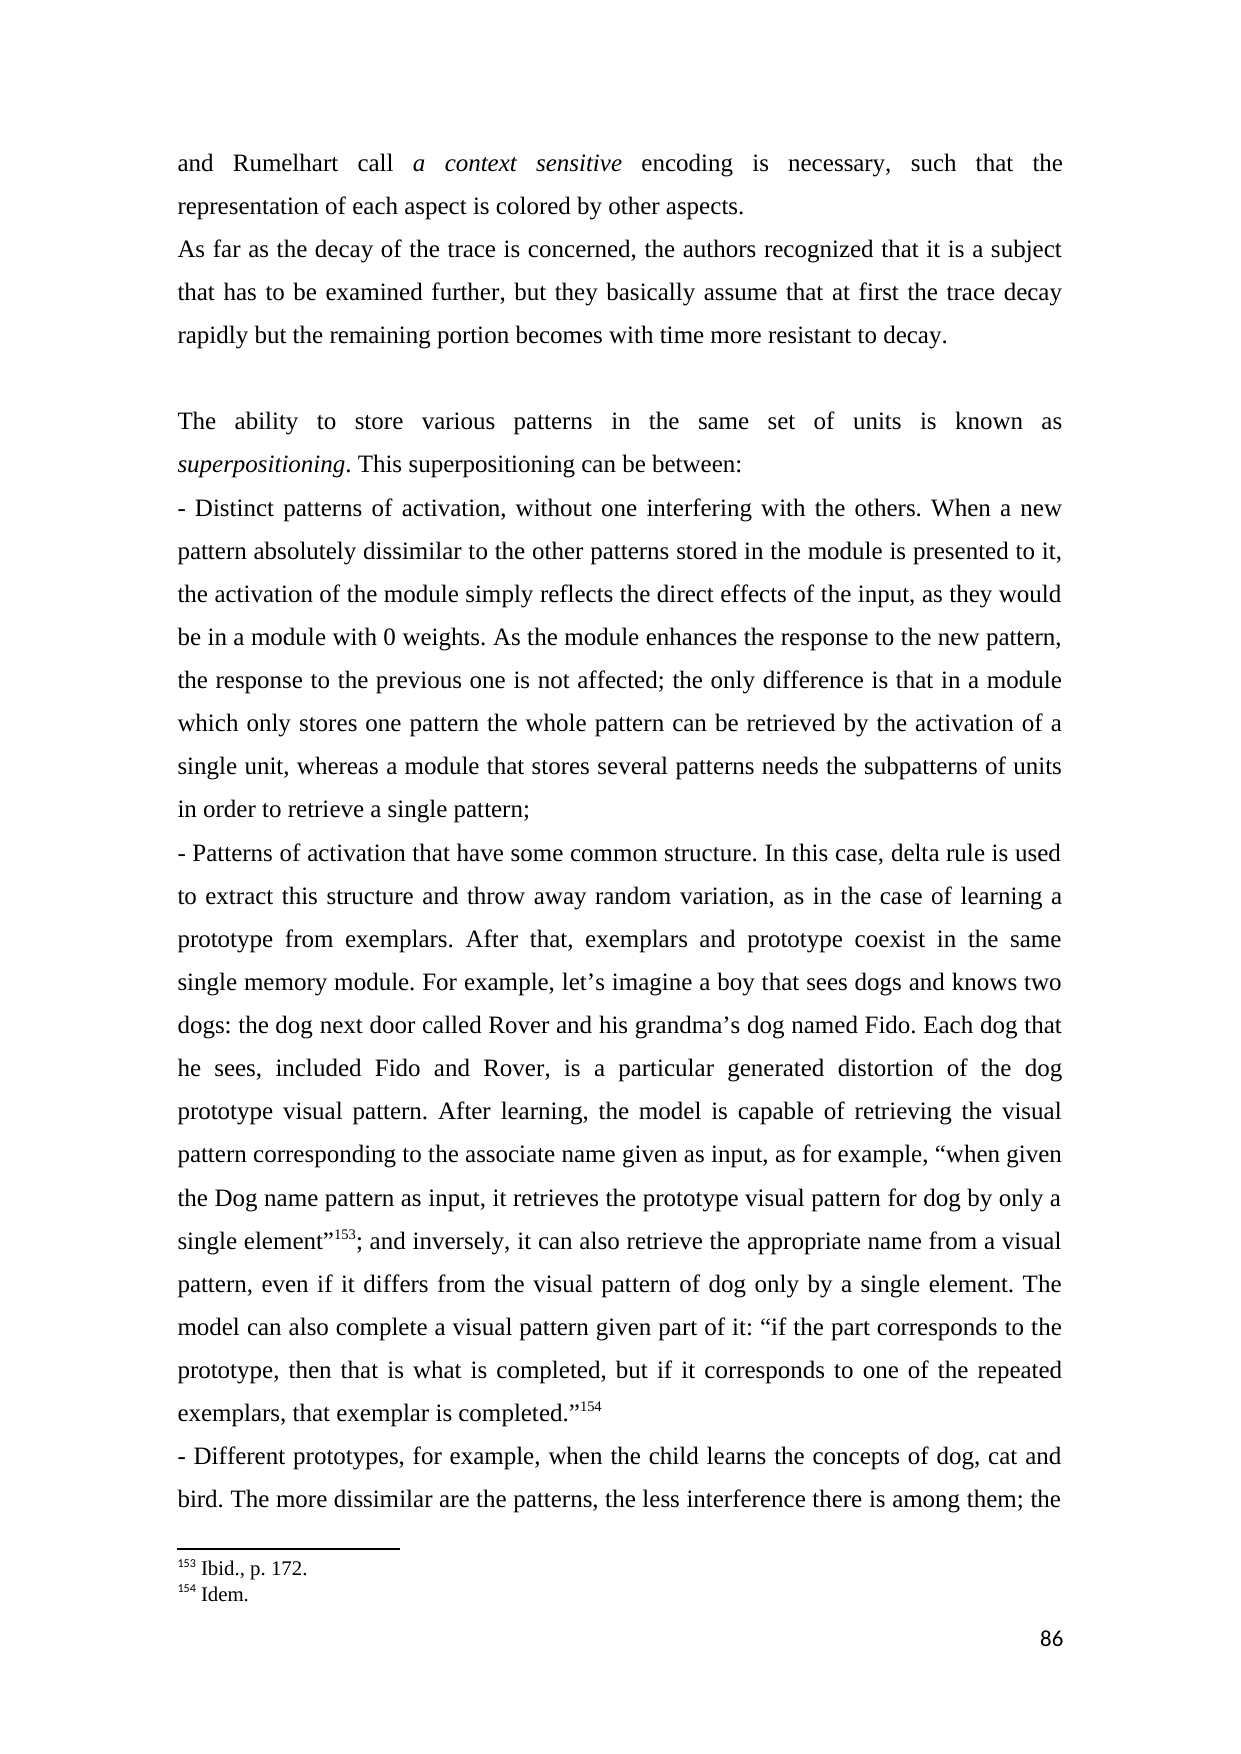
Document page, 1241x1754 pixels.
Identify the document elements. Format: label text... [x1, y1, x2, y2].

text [177, 148, 1063, 219]
text The ability to store various patterns in the same set of units is known as superpositioning. This superpositioning can be between: [177, 406, 1063, 478]
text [177, 1441, 1063, 1513]
text - Distinct patterns of activation, without one interfering with the others. When a new pattern absolutely dissimilar to the other patterns stored in the module is presented to it, the activation of the module simply reflects the direct effects of the input, as they would be in a module with 0 weights. As the module enhances the response to the new pattern, the response to the previous one is not affected; the only difference is that in a module which only stores one pattern the whole pattern can be retrieved by the activation of a single unit, whereas a module that stores several patterns needs the subpatterns of units in order to retrieve a single pattern; [177, 493, 1063, 823]
text As far as the decay of the trace is concerned, the authors recognized that it is a subject that has to be examined further, but they basically assume that at first the trace decay rapidly but the remaining portion becomes with time more resistant to decay. [177, 234, 1063, 349]
text - Patterns of activation that have some common structure. In this case, delta rule is used to extract this structure and throw away random variation, as in the case of learning a prototype from exemplars. After that, exemplars and prototype coexist in the same single memory module. For example, let’s imagine a boy that sees dogs and knows two dogs: the dog next door called Rover and his grandma’s dog named Fido. Each dog that he sees, included Fido and Rover, is a particular generated distortion of the dog prototype visual pattern. After learning, the model is capable of retrieving the visual pattern corresponding to the associate name given as input, as for example, “when given the Dog name pattern as input, it retrieves the prototype visual pattern for dog by only a single element”; and inversely, it can also retrieve the appropriate name from a visual pattern, even if it differs from the visual pattern of dog only by a single element. The model can also complete a visual pattern given part of it: “if the part corresponds to the prototype, then that is what is completed, but if it corresponds to one of the repeated exemplars, that exemplar is completed.” [177, 838, 1063, 1427]
